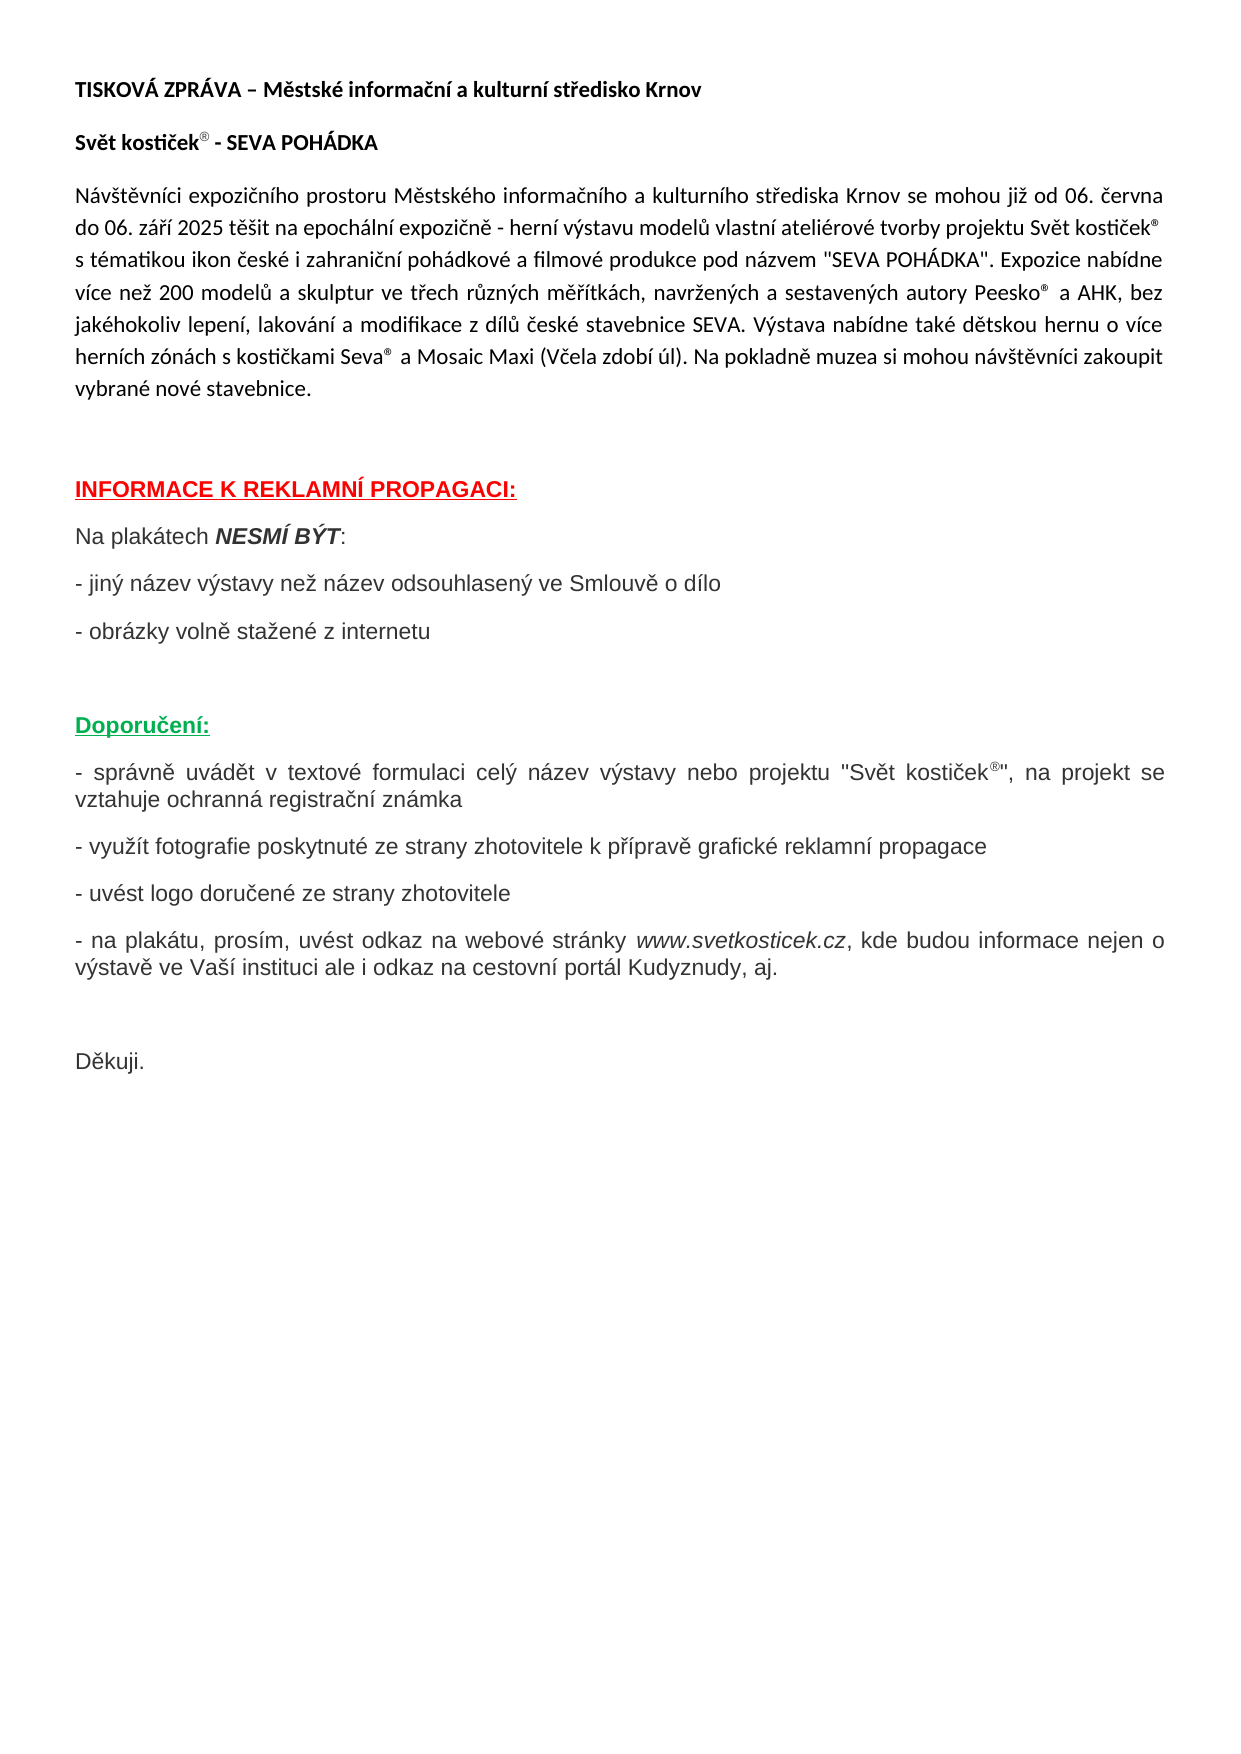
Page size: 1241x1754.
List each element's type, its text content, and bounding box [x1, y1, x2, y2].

text - správně uvádět v textové formulaci celý název výstavy nebo projektu "Svět kostiček®", na projekt se vztahuje ochranná registrační známka [75, 759, 1165, 812]
text Na plakátech NESMÍ BÝT: [75, 523, 1165, 549]
text Doporučení: [75, 712, 1165, 738]
text Návštěvníci expozičního prostoru Městského informačního a kulturního střediska Krnov se mohou již od 06. června do 06. září 2025 těšit na epochální expozičně - herní výstavu modelů vlastní ateliérové tvorby projektu Svět kostiček® s tématikou ikon české i zahraniční pohádkové a filmové produkce pod názvem "SEVA POHÁDKA". Expozice nabídne více než 200 modelů a skulptur ve třech různých měřítkách, navržených a sestavených autory Peesko® a AHK, bez jakéhokoliv lepení, lakování a modifikace z dílů české stavebnice SEVA. Výstava nabídne také dětskou hernu o více herních zónách s kostičkami Seva® a Mosaic Maxi (Včela zdobí úl). Na pokladně muzea si mohou návštěvníci zakoupit vybrané nové stavebnice. [75, 181, 1165, 402]
text - obrázky volně stažené z internetu [75, 618, 1165, 644]
text INFORMACE K REKLAMNÍ PROPAGACI: [75, 476, 1165, 502]
text - využít fotografie poskytnuté ze strany zhotovitele k přípravě grafické reklamní propagace [75, 833, 1165, 859]
text Svět kostiček® - SEVA POHÁDKA [75, 128, 1165, 156]
text - jiný název výstavy než název odsouhlasený ve Smlouvě o dílo [75, 570, 1165, 597]
text - uvést logo doručené ze strany zhotovitele [75, 880, 1165, 906]
text - na plakátu, prosím, uvést odkaz na webové stránky www.svetkosticek.cz, kde budou informace nejen o výstavě ve Vaší instituci ale i odkaz na cestovní portál Kudyznudy, aj. [75, 927, 1165, 980]
text Děkuji. [75, 1048, 1165, 1074]
text TISKOVÁ ZPRÁVA – Městské informační a kulturní středisko Krnov [75, 75, 1165, 103]
